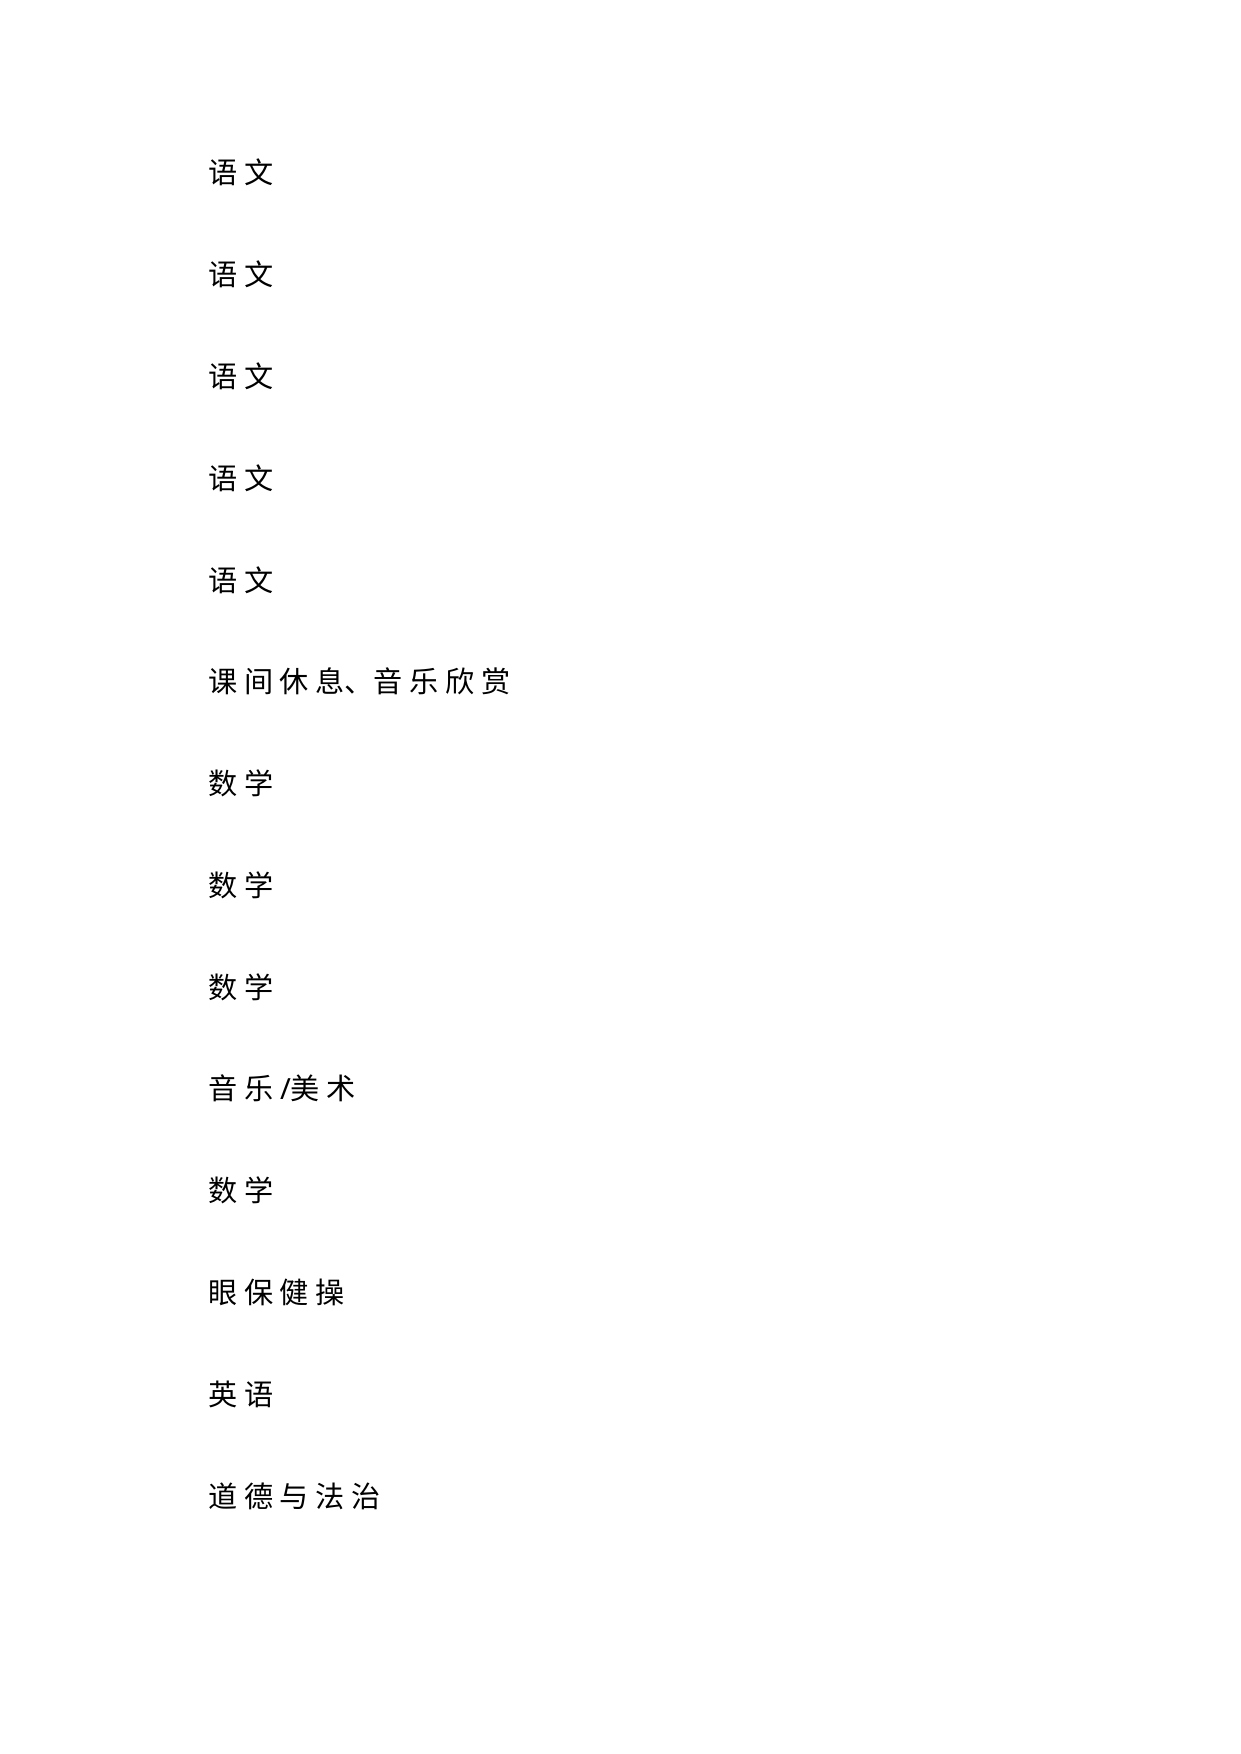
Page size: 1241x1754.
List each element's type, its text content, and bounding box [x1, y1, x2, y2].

text 语 文 [150, 252, 1090, 294]
text 道 德 与 法 治 [150, 1473, 1090, 1516]
text 语 文 [150, 150, 1090, 192]
text 数 学 [150, 761, 1090, 803]
text 数 学 [150, 1168, 1090, 1210]
text 眼 保 健 操 [150, 1270, 1090, 1312]
text 音 乐 /美 术 [150, 1066, 1090, 1108]
text 课 间 休 息、音 乐 欣 赏 [150, 659, 1090, 701]
text 语 文 [150, 353, 1090, 396]
text 英 语 [150, 1371, 1090, 1414]
text 语 文 [150, 557, 1090, 599]
text 语 文 [150, 455, 1090, 498]
text 数 学 [150, 964, 1090, 1006]
text 数 学 [150, 862, 1090, 905]
